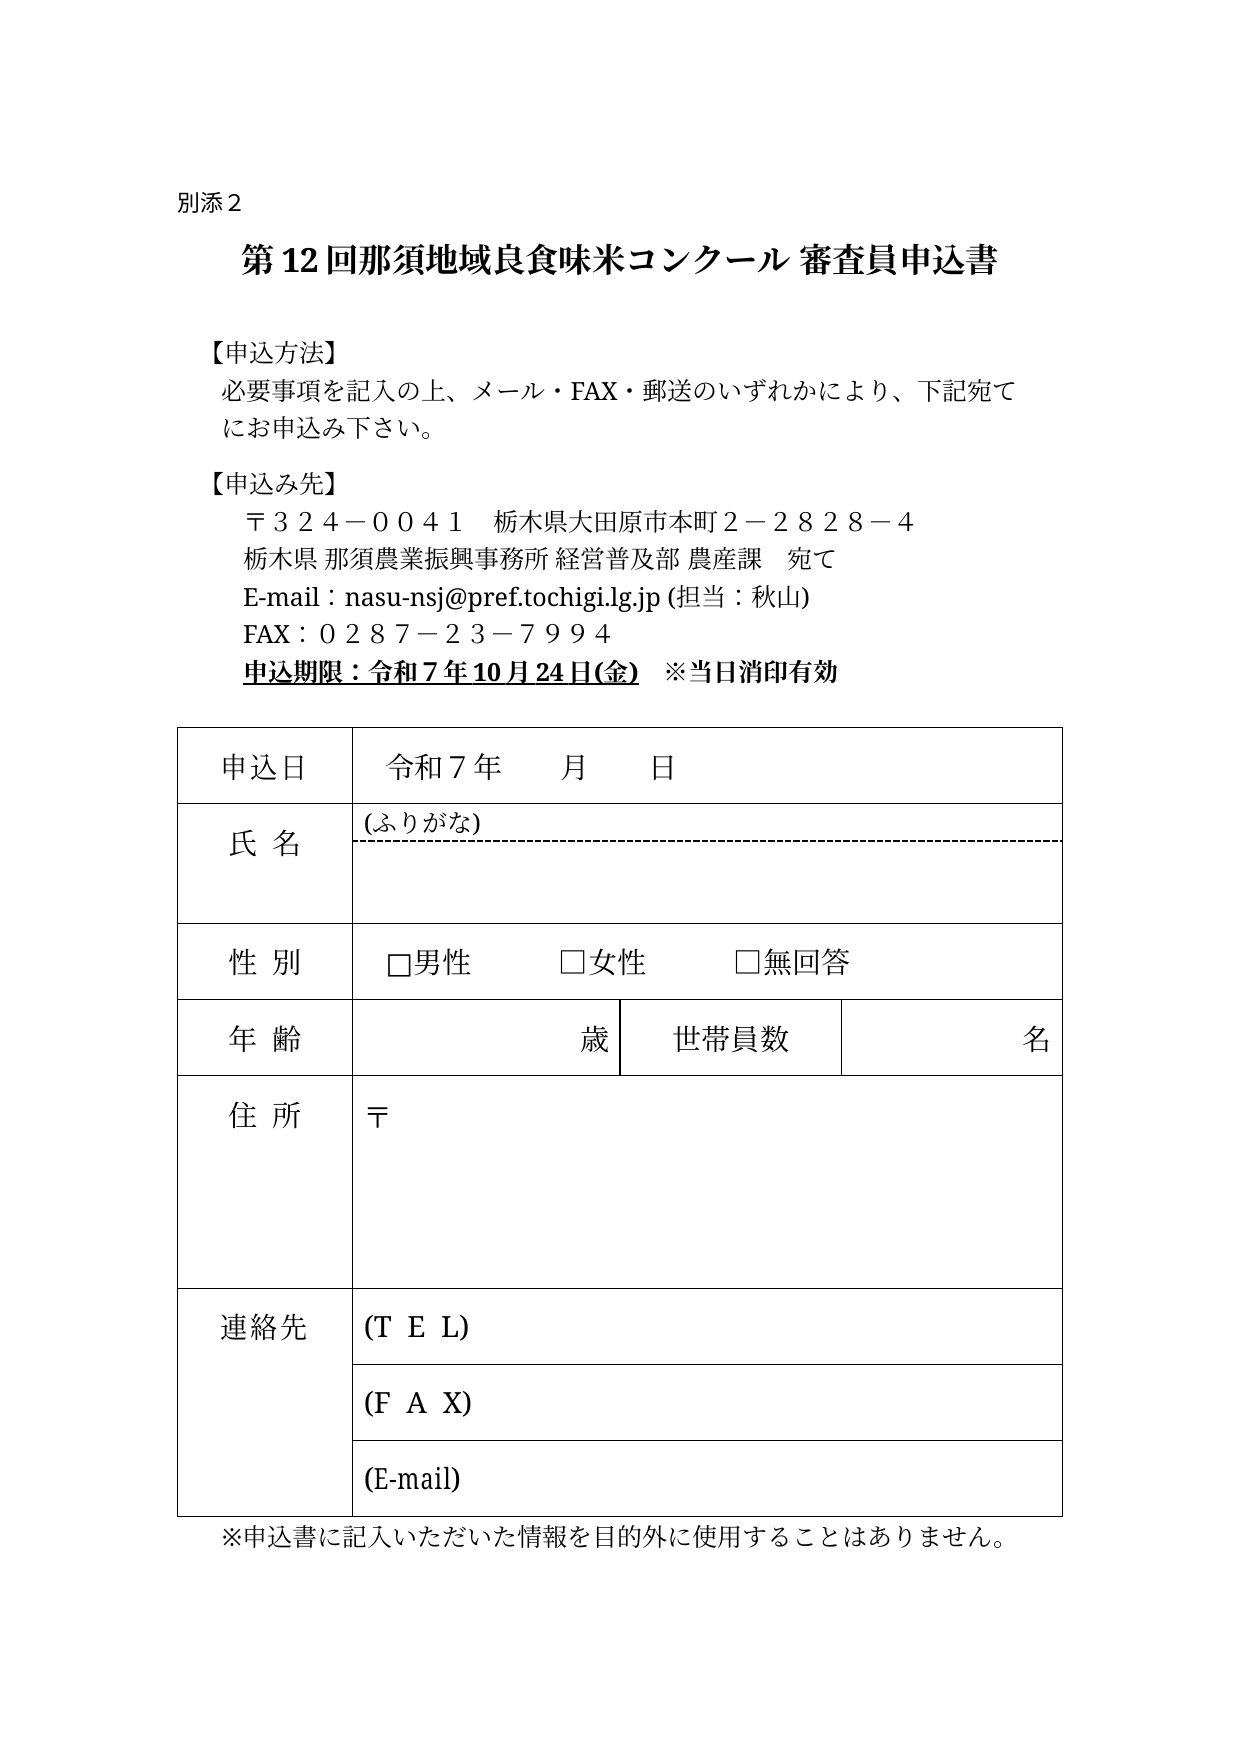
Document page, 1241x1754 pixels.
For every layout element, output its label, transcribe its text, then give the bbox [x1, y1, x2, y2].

table_cell 氏名 [178, 804, 352, 923]
text 第12回那須地域良食味米コンクール 審査員申込書 [177, 221, 1063, 296]
text 申込期限：令和７年10月24日(金) ※当日消印有効 [243, 652, 1063, 689]
text ※申込書に記入いただいた情報を目的外に使用することはありません。 [177, 1517, 1063, 1554]
table_cell 〒 [353, 1076, 1062, 1287]
table_cell 年齢 [178, 1000, 352, 1075]
text 栃木県 那須農業振興事務所 経営普及部 農産課 宛て [243, 539, 1063, 577]
text FAX：０２８７－２３－７９９４ [243, 614, 1063, 652]
table_header 申込日 [178, 728, 352, 803]
table_cell 名 [842, 1000, 1062, 1075]
text 必要事項を記入の上、メール・FAX・郵送のいずれかにより、下記宛てにお申込み下さい。 [221, 371, 1041, 446]
table_cell [353, 840, 1062, 923]
text 〒３２４－００４１ 栃木県大田原市本町２－２８２８－４ [243, 502, 1063, 539]
table_cell 性別 [178, 924, 352, 999]
table_header 令和７年 月 日 [353, 728, 1062, 803]
table_cell 住所 [178, 1076, 352, 1287]
table_cell (E-mail) [353, 1441, 1062, 1516]
table_cell (FAX) [353, 1365, 1062, 1439]
table_cell (TEL) [353, 1289, 1062, 1363]
table_cell 連絡先 [178, 1289, 352, 1516]
table_cell 歳 [353, 1000, 619, 1075]
text 別添２ [177, 183, 1063, 221]
table_cell (ふりがな) [353, 804, 1062, 840]
table_cell 世帯員数 [621, 1000, 841, 1075]
text E-mail：nasu-nsj@pref.tochigi.lg.jp (担当：秋山) [243, 577, 1063, 614]
text 【申込方法】 [199, 333, 1063, 371]
text 【申込み先】 [199, 464, 1063, 502]
table_cell □男性 □女性 □無回答 [353, 924, 1062, 999]
